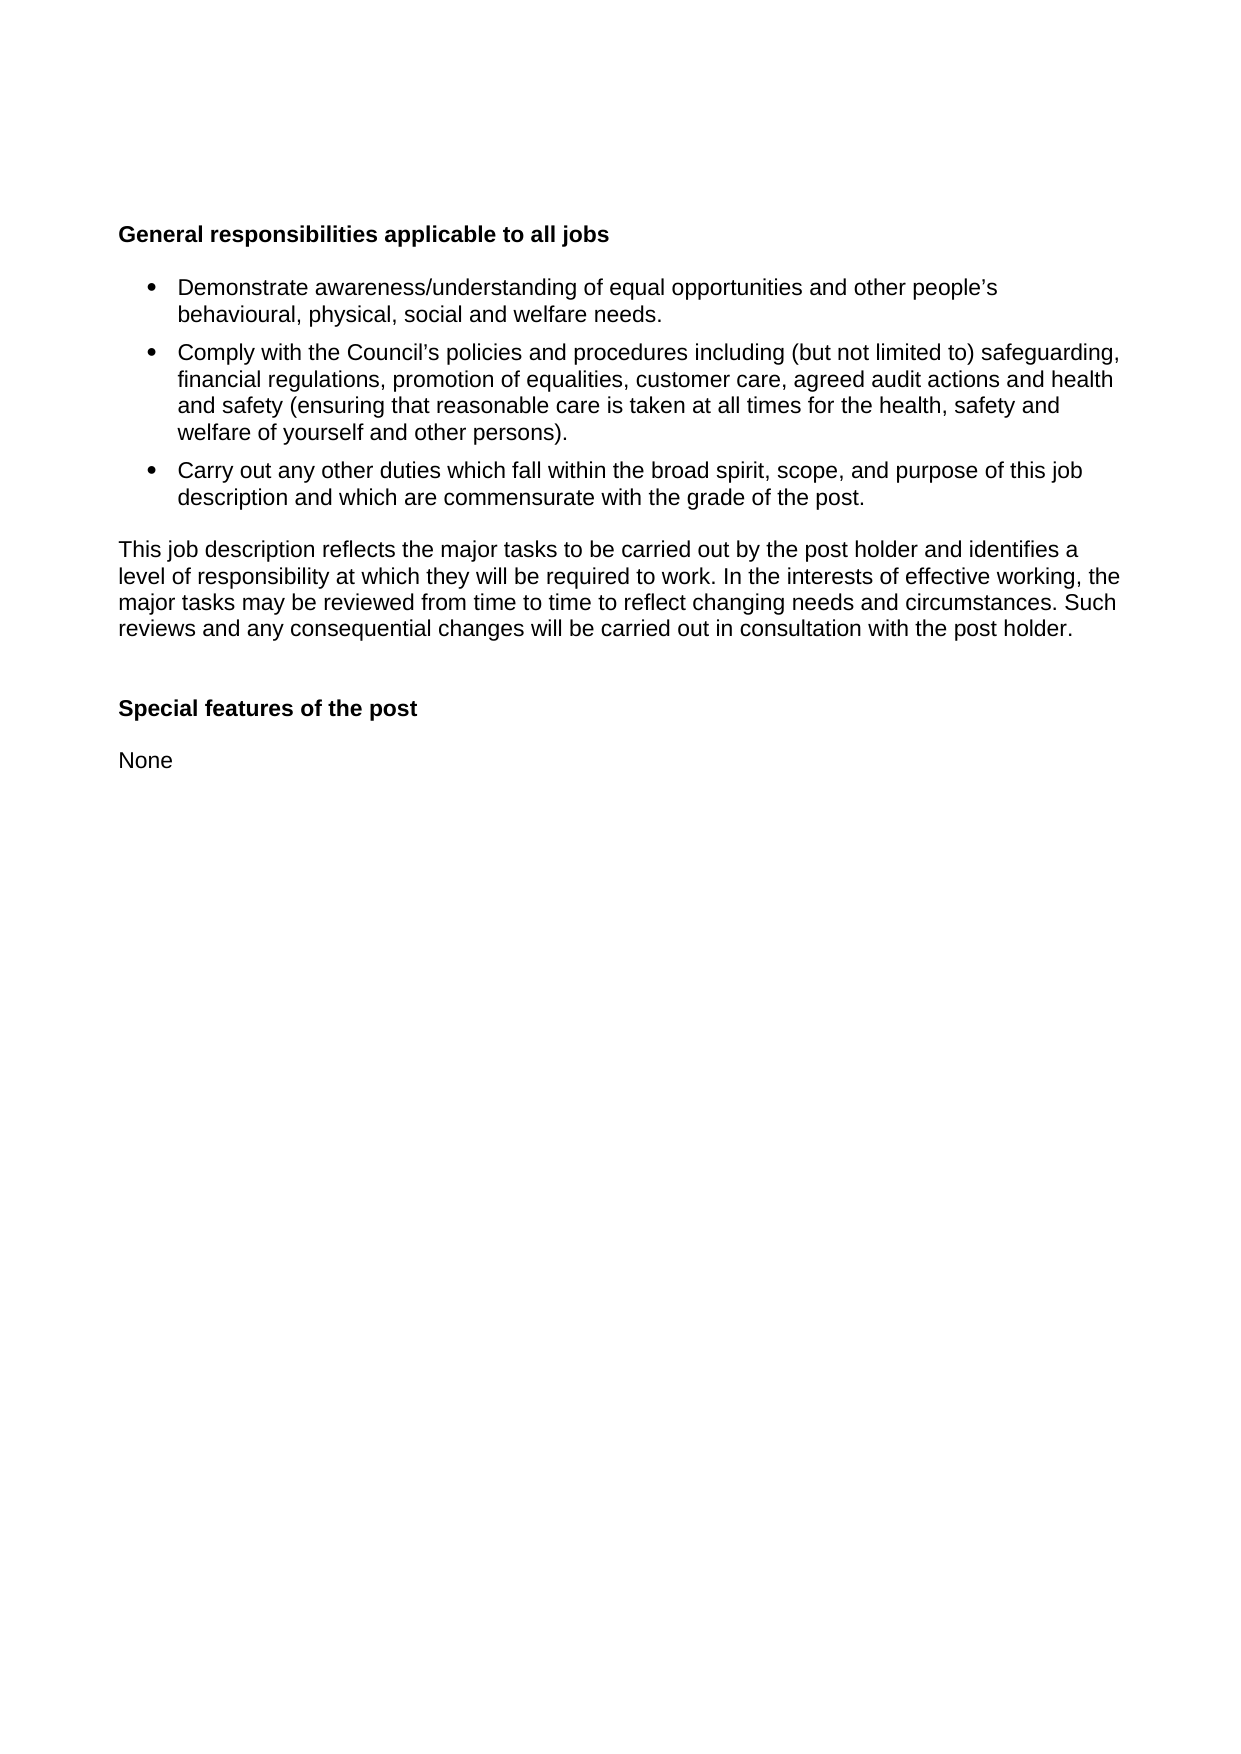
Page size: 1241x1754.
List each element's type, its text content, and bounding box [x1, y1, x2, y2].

subtitle Special features of the post [118, 694, 1122, 721]
subtitle General responsibilities applicable to all jobs [118, 221, 1122, 248]
text None [118, 747, 1122, 773]
list Carry out any other duties which fall within the broad spirit, scope, and purpose of this job description and which are commensurate with the grade of the post. [148, 457, 1122, 510]
list Comply with the Council’s policies and procedures including (but not limited to) safeguarding, financial regulations, promotion of equalities, customer care, agreed audit actions and health and safety (ensuring that reasonable care is taken at all times for the health, safety and welfare of yourself and other persons). [148, 339, 1122, 445]
list Demonstrate awareness/understanding of equal opportunities and other people’s behavioural, physical, social and welfare needs. [148, 274, 1122, 327]
text This job description reflects the major tasks to be carried out by the post holder and identifies a level of responsibility at which they will be required to work. In the interests of effective working, the major tasks may be reviewed from time to time to reflect changing needs and circumstances. Such reviews and any consequential changes will be carried out in consultation with the post holder. [118, 536, 1122, 642]
